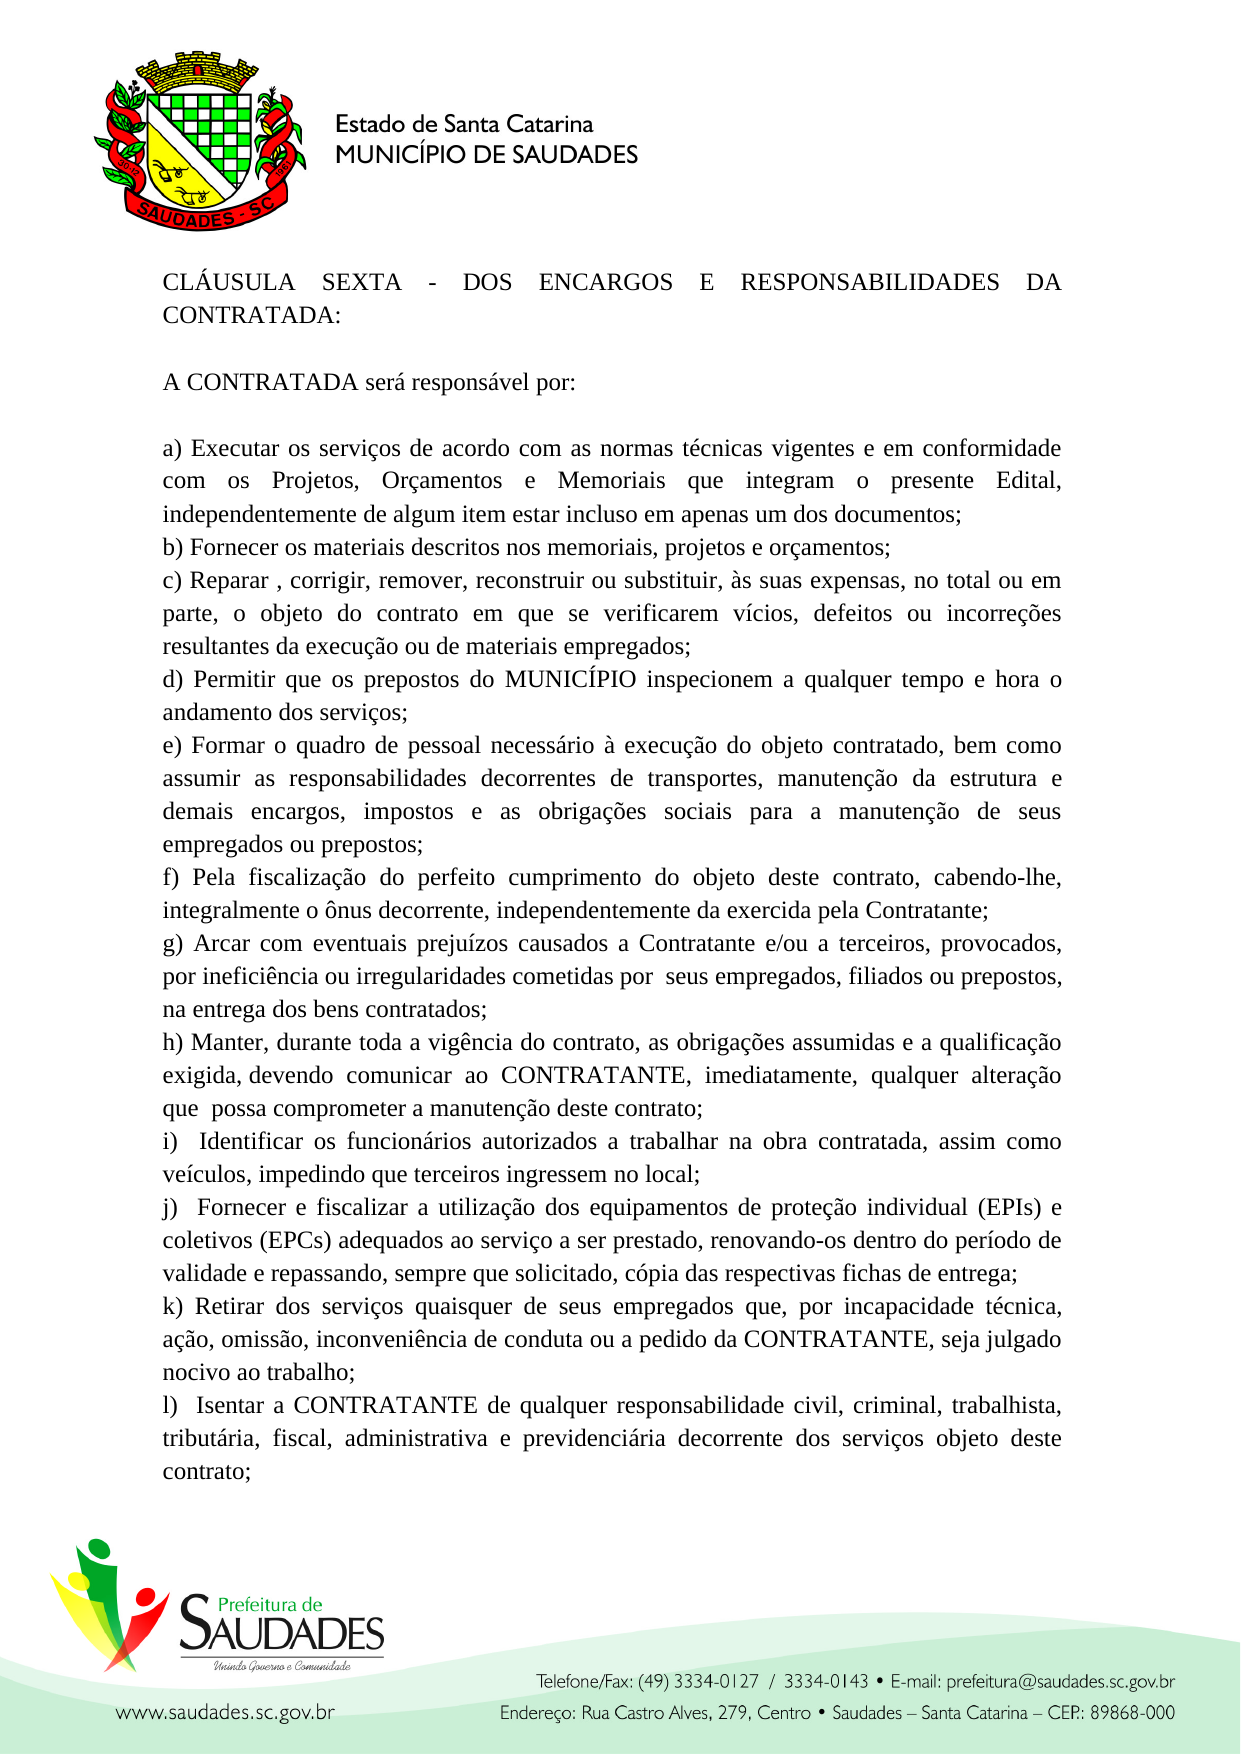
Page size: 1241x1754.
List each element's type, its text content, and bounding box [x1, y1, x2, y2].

text h) Manter, durante toda a vigência do contrato, as obrigações assumidas e a qualificação exigida, devendo comunicar ao CONTRATANTE, imediatamente, qualquer alteração que possa comprometer a manutenção deste contrato; [162, 1027, 1063, 1122]
text d) Permitir que os prepostos do MUNICÍPIO inspecionem a qualquer tempo e hora o andamento dos serviços; [162, 664, 1063, 726]
text b) Fornecer os materiais descritos nos memoriais, projetos e orçamentos; [162, 532, 1063, 560]
text c) Reparar , corrigir, remover, reconstruir ou substituir, às suas expensas, no total ou em parte, o objeto do contrato em que se verificarem vícios, defeitos ou incorreções resultantes da execução ou de materiais empregados; [162, 565, 1063, 659]
text A CONTRATADA será responsável por: [162, 367, 1063, 395]
text a) Executar os serviços de acordo com as normas técnicas vigentes e em conformidade com os Projetos, Orçamentos e Memoriais que integram o presente Edital, independentemente de algum item estar incluso em apenas um dos documentos; [162, 433, 1063, 527]
text CLÁUSULA SEXTA - DOS ENCARGOS E RESPONSABILIDADES DA CONTRATADA: [162, 267, 1063, 329]
text i) Identificar os funcionários autorizados a trabalhar na obra contratada, assim como veículos, impedindo que terceiros ingressem no local; [162, 1126, 1063, 1188]
picture [0, 1522, 1241, 1754]
text k) Retirar dos serviços quaisquer de seus empregados que, por incapacidade técnica, ação, omissão, inconveniência de conduta ou a pedido da CONTRATANTE, seja julgado nocivo ao trabalho; [162, 1291, 1063, 1386]
text l) Isentar a CONTRATANTE de qualquer responsabilidade civil, criminal, trabalhista, tributária, fiscal, administrativa e previdenciária decorrente dos serviços objeto deste contrato; [162, 1390, 1063, 1485]
picture [29, 0, 1241, 240]
text j) Fornecer e fiscalizar a utilização dos equipamentos de proteção individual (EPIs) e coletivos (EPCs) adequados ao serviço a ser prestado, renovando-os dentro do período de validade e repassando, sempre que solicitado, cópia das respectivas fichas de entrega; [162, 1192, 1063, 1287]
text g) Arcar com eventuais prejuízos causados a Contratante e/ou a terceiros, provocados, por ineficiência ou irregularidades cometidas por seus empregados, filiados ou prepostos, na entrega dos bens contratados; [162, 928, 1063, 1023]
text e) Formar o quadro de pessoal necessário à execução do objeto contratado, bem como assumir as responsabilidades decorrentes de transportes, manutenção da estrutura e demais encargos, impostos e as obrigações sociais para a manutenção de seus empregados ou prepostos; [162, 730, 1063, 858]
text f) Pela fiscalização do perfeito cumprimento do objeto deste contrato, cabendo-lhe, integralmente o ônus decorrente, independentemente da exercida pela Contratante; [162, 862, 1063, 924]
